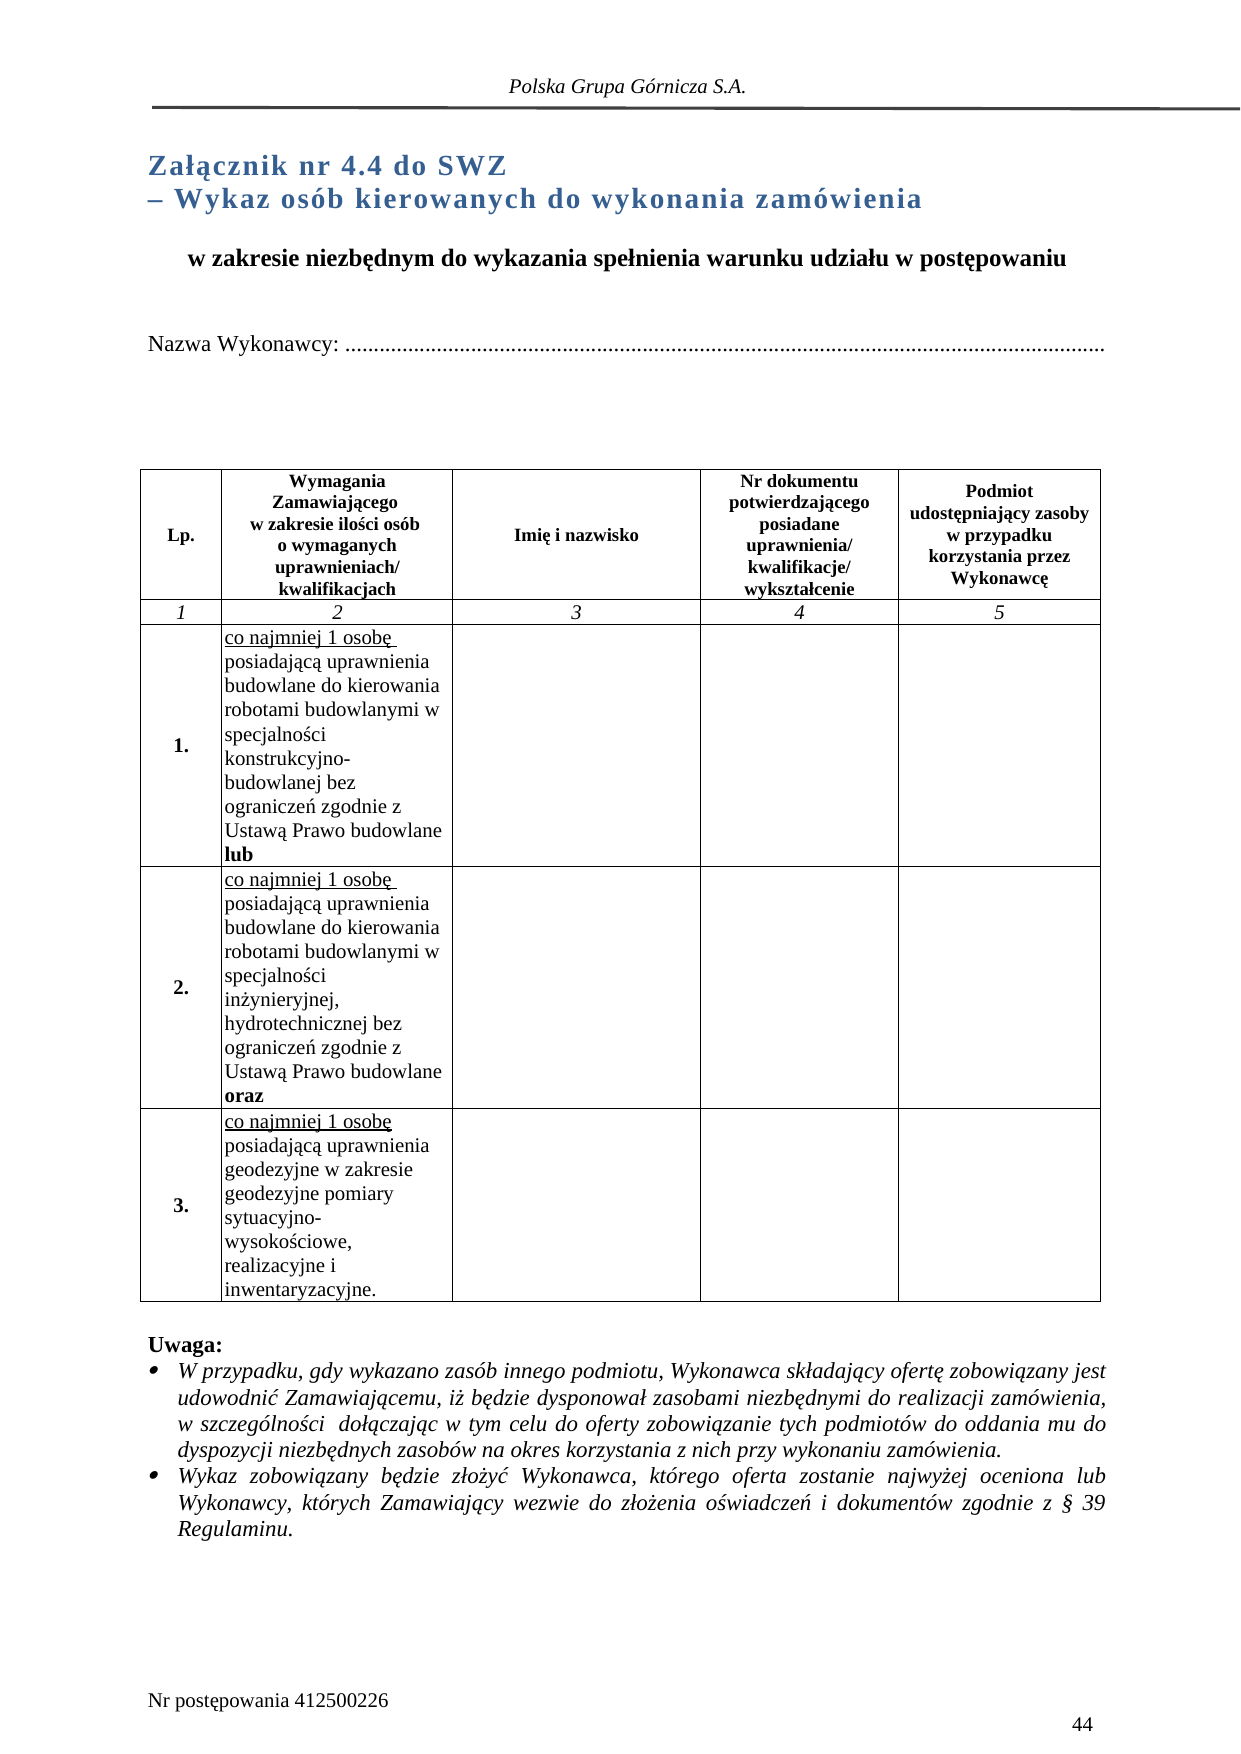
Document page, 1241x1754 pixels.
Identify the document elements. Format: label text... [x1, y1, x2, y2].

table_cell co najmniej 1 osobę posiadającą uprawnienia budowlane do kierowania robotami budowlanymi w specjalności inżynieryjnej, hydrotechnicznej bez ograniczeń zgodnie z Ustawą Prawo budowlane oraz [222, 867, 452, 1107]
table_cell [701, 1109, 898, 1301]
text Uwaga: [148, 1331, 1107, 1357]
table_cell 3 [453, 600, 700, 624]
table_cell 3. [141, 1109, 221, 1301]
table_cell [899, 867, 1100, 1107]
table_header Nr dokumentu potwierdzającego posiadane uprawnienia/ kwalifikacje/ wykształcenie [701, 470, 898, 599]
table_header Podmiot udostępniający zasoby w przypadku korzystania przez Wykonawcę [899, 470, 1100, 599]
text Nazwa Wykonawcy: ..................................................................................................................................... [148, 330, 1107, 356]
table_cell [899, 1109, 1100, 1301]
list W przypadku, gdy wykazano zasób innego podmiotu, Wykonawca składający ofertę zobowiązany jest udowodnić Zamawiającemu, iż będzie dysponował zasobami niezbędnymi do realizacji zamówienia, w szczególności dołączając w tym celu do oferty zobowiązanie tych podmiotów do oddania mu do dyspozycji niezbędnych zasobów na okres korzystania z nich przy wykonaniu zamówienia. [148, 1357, 1107, 1463]
text w zakresie niezbędnym do wykazania spełnienia warunku udziału w postępowaniu [148, 243, 1107, 272]
table_cell [453, 625, 700, 866]
table_cell [701, 867, 898, 1107]
text – Wykaz osób kierowanych do wykonania zamówienia [148, 181, 1107, 215]
table_cell [453, 1109, 700, 1301]
table_cell 1 [141, 600, 221, 624]
table_cell co najmniej 1 osobę posiadającą uprawnienia geodezyjne w zakresie geodezyjne pomiary sytuacyjno-wysokościowe, realizacyjne i inwentaryzacyjne. [222, 1109, 452, 1301]
table_cell co najmniej 1 osobę posiadającą uprawnienia budowlane do kierowania robotami budowlanymi w specjalności konstrukcyjno-budowlanej bez ograniczeń zgodnie z Ustawą Prawo budowlane lub [222, 625, 452, 866]
table_cell 5 [899, 600, 1100, 624]
table_cell [453, 867, 700, 1107]
table_cell 2. [141, 867, 221, 1107]
table_cell [701, 625, 898, 866]
table_header Imię i nazwisko [453, 470, 700, 599]
table_cell 1. [141, 625, 221, 866]
table_cell 4 [701, 600, 898, 624]
table_header Wymagania Zamawiającego w zakresie ilości osób o wymaganych uprawnieniach/ kwalifikacjach [222, 470, 452, 599]
table_header Lp. [141, 470, 221, 599]
list Wykaz zobowiązany będzie złożyć Wykonawca, którego oferta zostanie najwyżej oceniona lub Wykonawcy, których Zamawiający wezwie do złożenia oświadczeń i dokumentów zgodnie z § 39 Regulaminu. [148, 1463, 1107, 1542]
table_cell [899, 625, 1100, 866]
text Załącznik nr 4.4 do SWZ [148, 148, 1107, 181]
table_cell 2 [222, 600, 452, 624]
